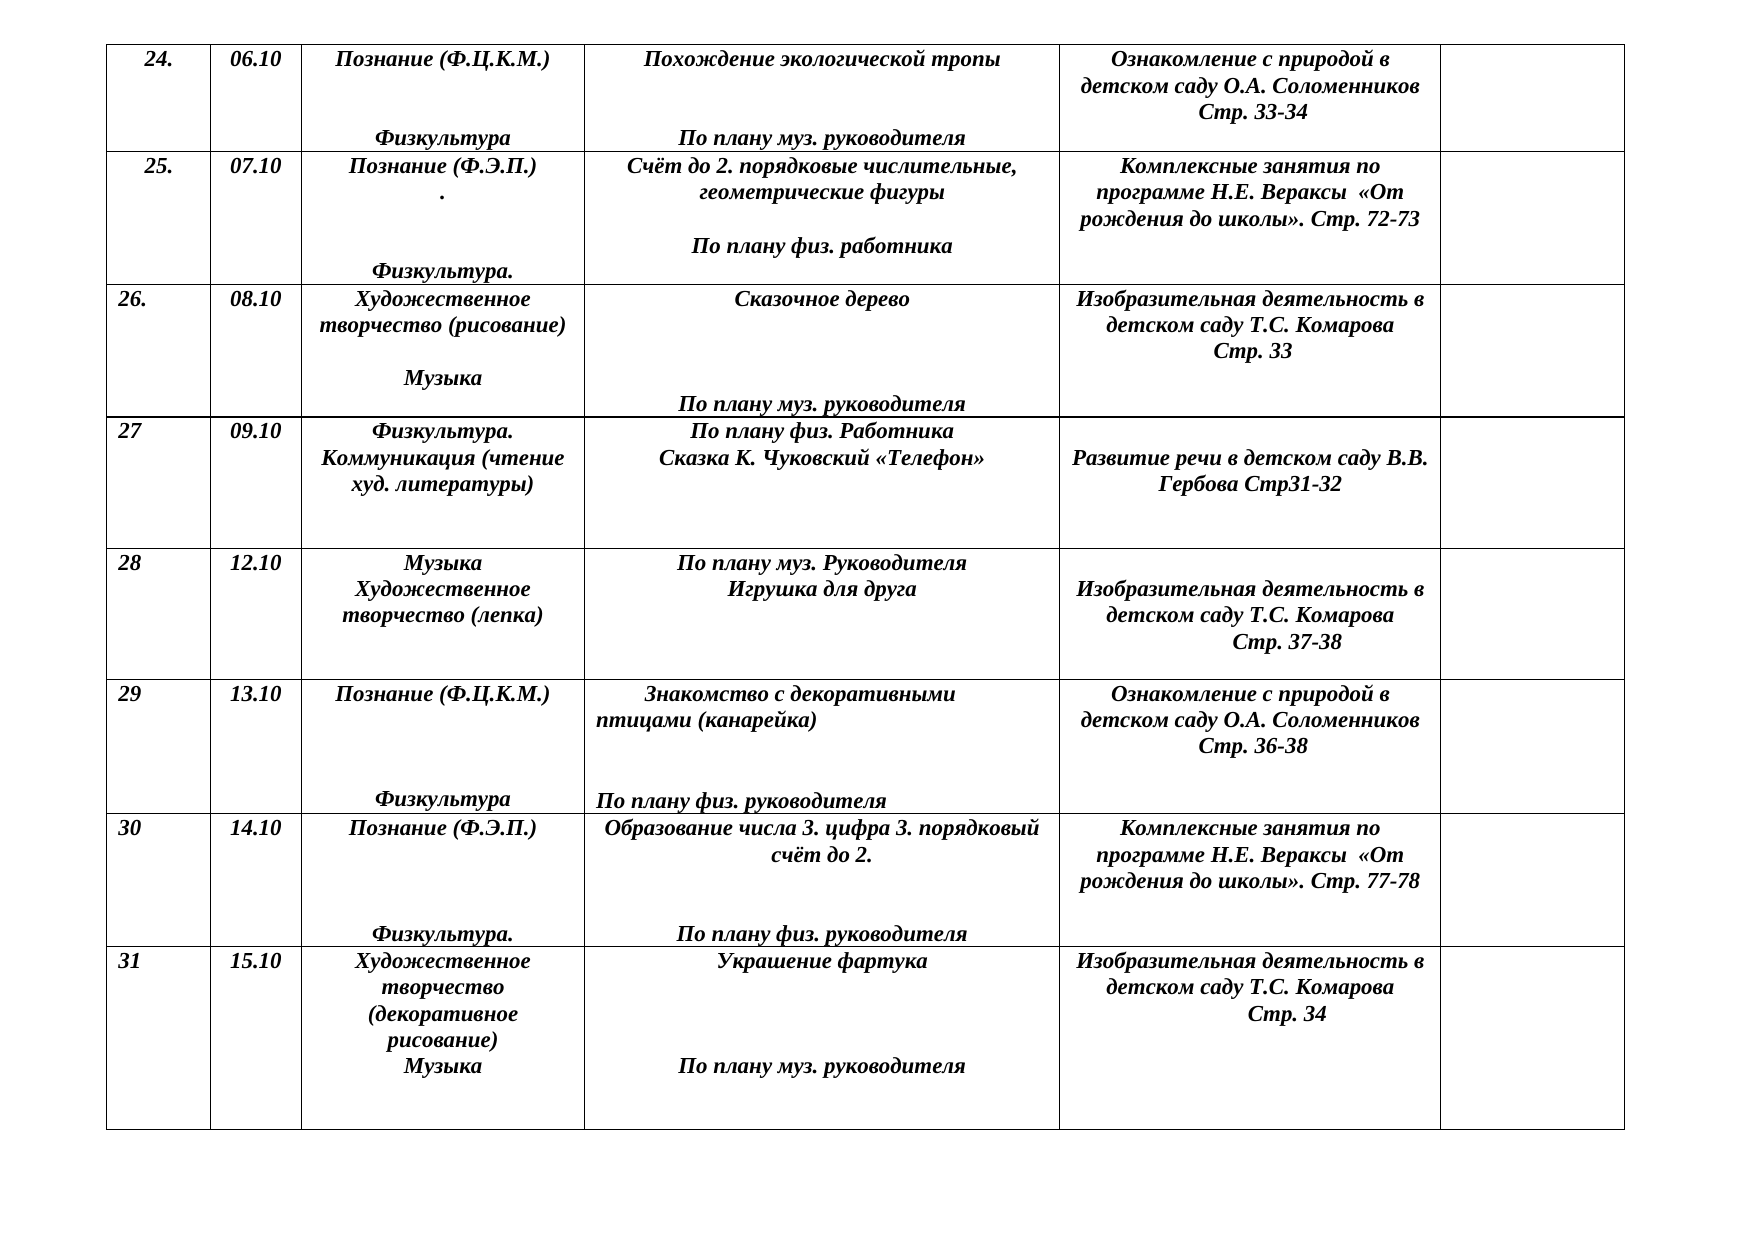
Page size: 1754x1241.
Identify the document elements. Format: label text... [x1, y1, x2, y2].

table_cell 13.10 [211, 680, 301, 813]
table_cell [1441, 947, 1624, 1128]
table_cell Украшение фартука По плану муз. руководителя [585, 947, 1059, 1128]
table_cell [1441, 152, 1624, 284]
table_cell [1441, 814, 1624, 946]
table_cell По плану муз. Руководителя Игрушка для друга [585, 549, 1059, 679]
table_cell Познание (Ф.Э.П.) . Физкультура. [302, 152, 584, 284]
table_cell [1441, 45, 1624, 151]
table_cell 07.10 [211, 152, 301, 284]
table_cell 14.10 [211, 814, 301, 946]
table_cell Счёт до 2. порядковые числительные, геометрические фигуры По плану физ. работника [585, 152, 1059, 284]
table_cell Познание (Ф.Ц.К.М.) Физкультура [302, 45, 584, 151]
table_cell Изобразительная деятельность в детском саду Т.С. Комарова Стр. 37-38 [1060, 549, 1440, 679]
table_cell Комплексные занятия по программе Н.Е. Вераксы «От рождения до школы». Стр. 77-78 [1060, 814, 1440, 946]
table_cell 26. [107, 285, 210, 416]
table_cell 31 [107, 947, 210, 1128]
table_cell [1441, 680, 1624, 813]
table_cell Развитие речи в детском саду В.В. Гербова Стр31-32 [1060, 418, 1440, 548]
table_cell Музыка Художественное творчество (лепка) [302, 549, 584, 679]
table_cell Образование числа 3. цифра 3. порядковый счёт до 2. По плану физ. руководителя [585, 814, 1059, 946]
table_cell 24. [107, 45, 210, 151]
table_cell 15.10 [211, 947, 301, 1128]
table_cell 12.10 [211, 549, 301, 679]
table_cell Ознакомление с природой в детском саду О.А. Соломенников Стр. 36-38 [1060, 680, 1440, 813]
table_cell Физкультура. Коммуникация (чтение худ. литературы) [302, 418, 584, 548]
table_cell [1441, 549, 1624, 679]
table_cell 27 [107, 418, 210, 548]
table_cell [1441, 418, 1624, 548]
table_cell Похождение экологической тропы По плану муз. руководителя [585, 45, 1059, 151]
table_cell 29 [107, 680, 210, 813]
table_cell Художественное творчество (декоративное рисование) Музыка [302, 947, 584, 1128]
table_cell 25. [107, 152, 210, 284]
table_cell Изобразительная деятельность в детском саду Т.С. Комарова Стр. 33 [1060, 285, 1440, 416]
table_cell 06.10 [211, 45, 301, 151]
table_cell Познание (Ф.Ц.К.М.) Физкультура [302, 680, 584, 813]
table_cell Сказочное дерево По плану муз. руководителя [585, 285, 1059, 416]
table_cell Изобразительная деятельность в детском саду Т.С. Комарова Стр. 34 [1060, 947, 1440, 1128]
table_cell 08.10 [211, 285, 301, 416]
table_cell 09.10 [211, 418, 301, 548]
table_cell Ознакомление с природой в детском саду О.А. Соломенников Стр. 33-34 [1060, 45, 1440, 151]
table_cell 28 [107, 549, 210, 679]
table_cell Комплексные занятия по программе Н.Е. Вераксы «От рождения до школы». Стр. 72-73 [1060, 152, 1440, 284]
table_cell 30 [107, 814, 210, 946]
table_cell Художественное творчество (рисование) Музыка [302, 285, 584, 416]
table_cell [1441, 285, 1624, 416]
table_cell Знакомство с декоративными птицами (канарейка) По плану физ. руководителя [585, 680, 1059, 813]
table_cell Познание (Ф.Э.П.) Физкультура. [302, 814, 584, 946]
table_cell По плану физ. Работника Сказка К. Чуковский «Телефон» [585, 418, 1059, 548]
